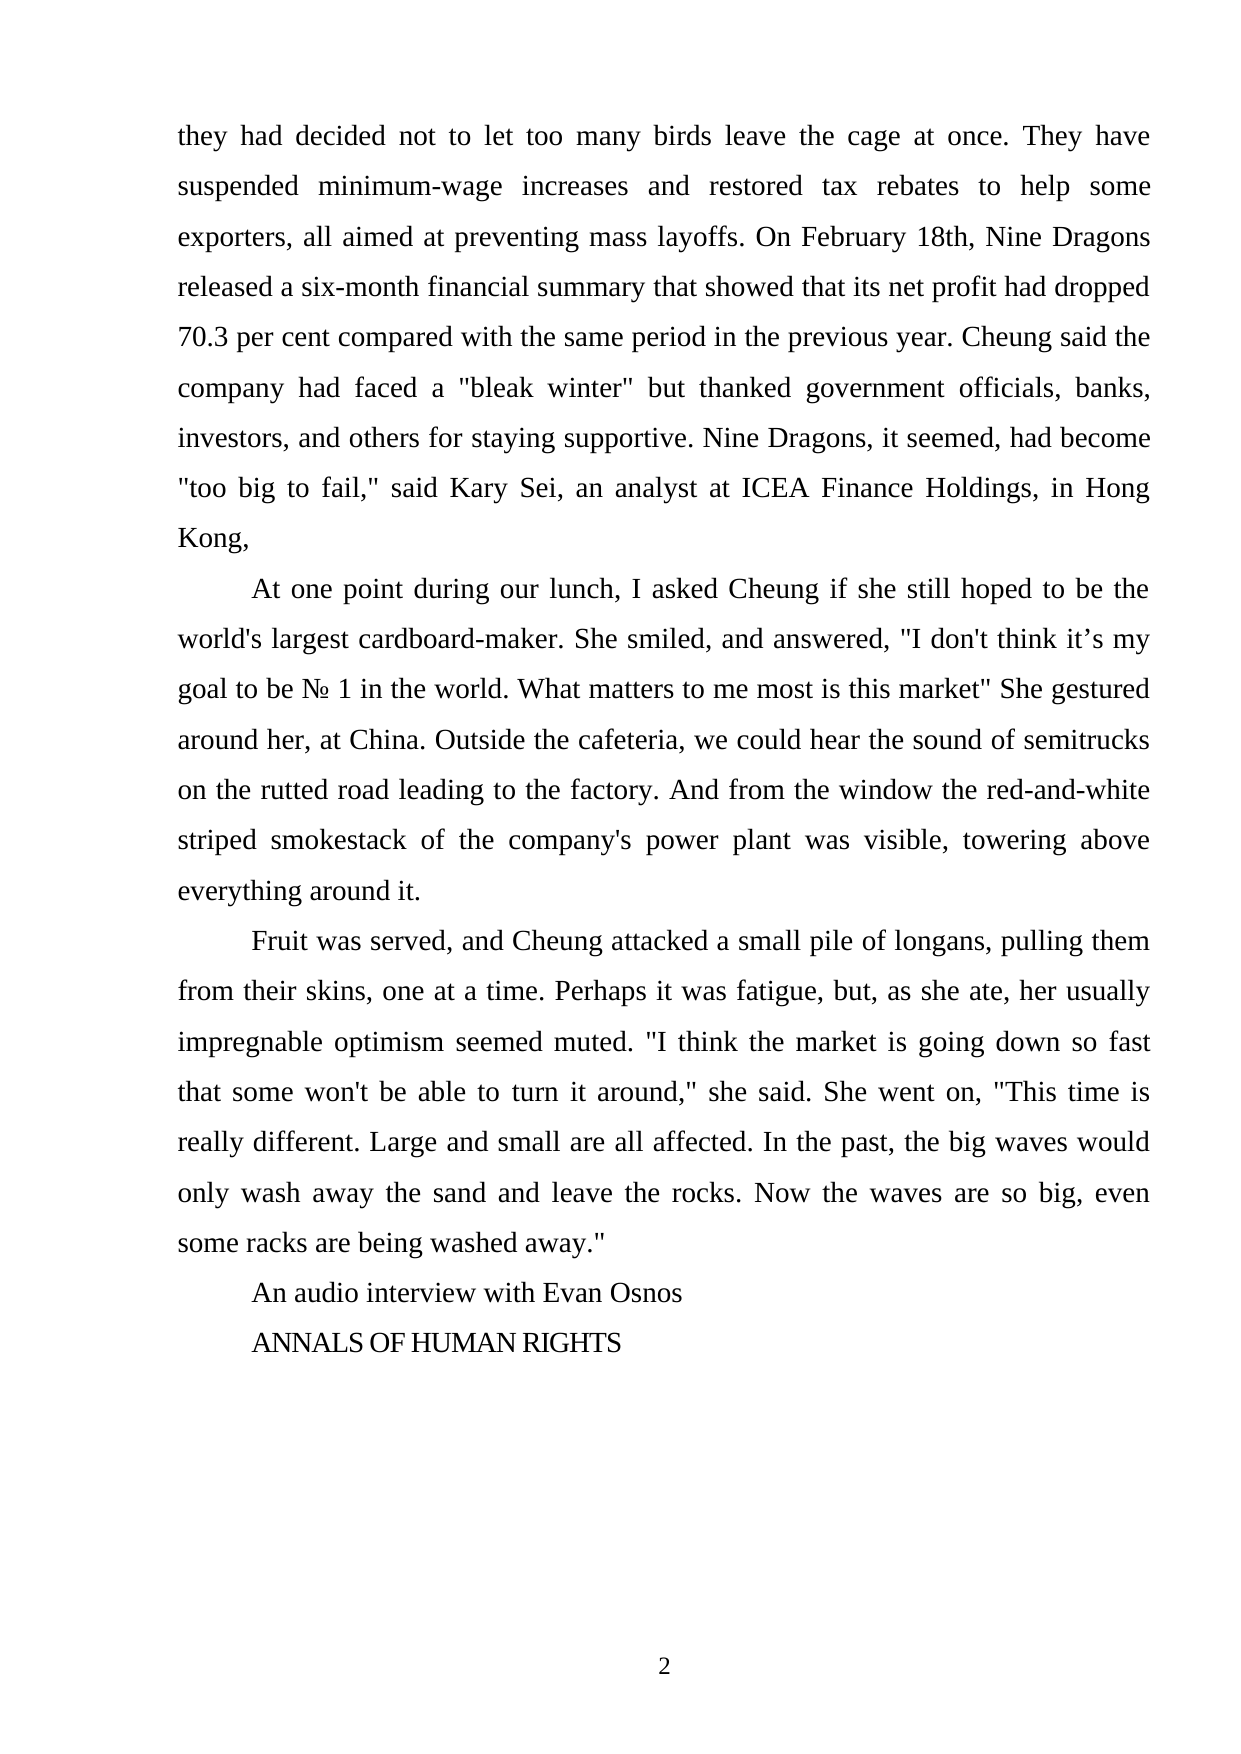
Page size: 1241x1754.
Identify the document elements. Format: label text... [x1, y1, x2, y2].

text Fruit was served, and Cheung attacked a small pile of longans, pulling them from their skins, one at a time. Perhaps it was fatigue, but, as she ate, her usually impregnable optimism seemed muted. "I think the market is going down so fast that some won't be able to turn it around," she said. She went on, "This time is really different. Large and small are all affected. In the past, the big waves would only wash away the sand and leave the rocks. Now the waves are so big, even some racks are being washed away." [177, 923, 1152, 1258]
text At one point during our lunch, I asked Cheung if she still hoped to be the world's largest cardboard-maker. She smiled, and answered, "I don't think it’s my goal to be № the world. What matters to me most is this market" She gestured around her, at . Outside the cafeteria, we could hear the sound of semitrucks on the rutted road leading to the factory. And from the window the red-and-white striped smokestack of the company's power plant was visible, towering above everything around it. [177, 571, 1152, 906]
text An audio interview with Evan Osnos [177, 1275, 1152, 1309]
text ANNALS OF HUMAN RIGHTS [177, 1326, 1152, 1359]
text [177, 118, 1152, 554]
